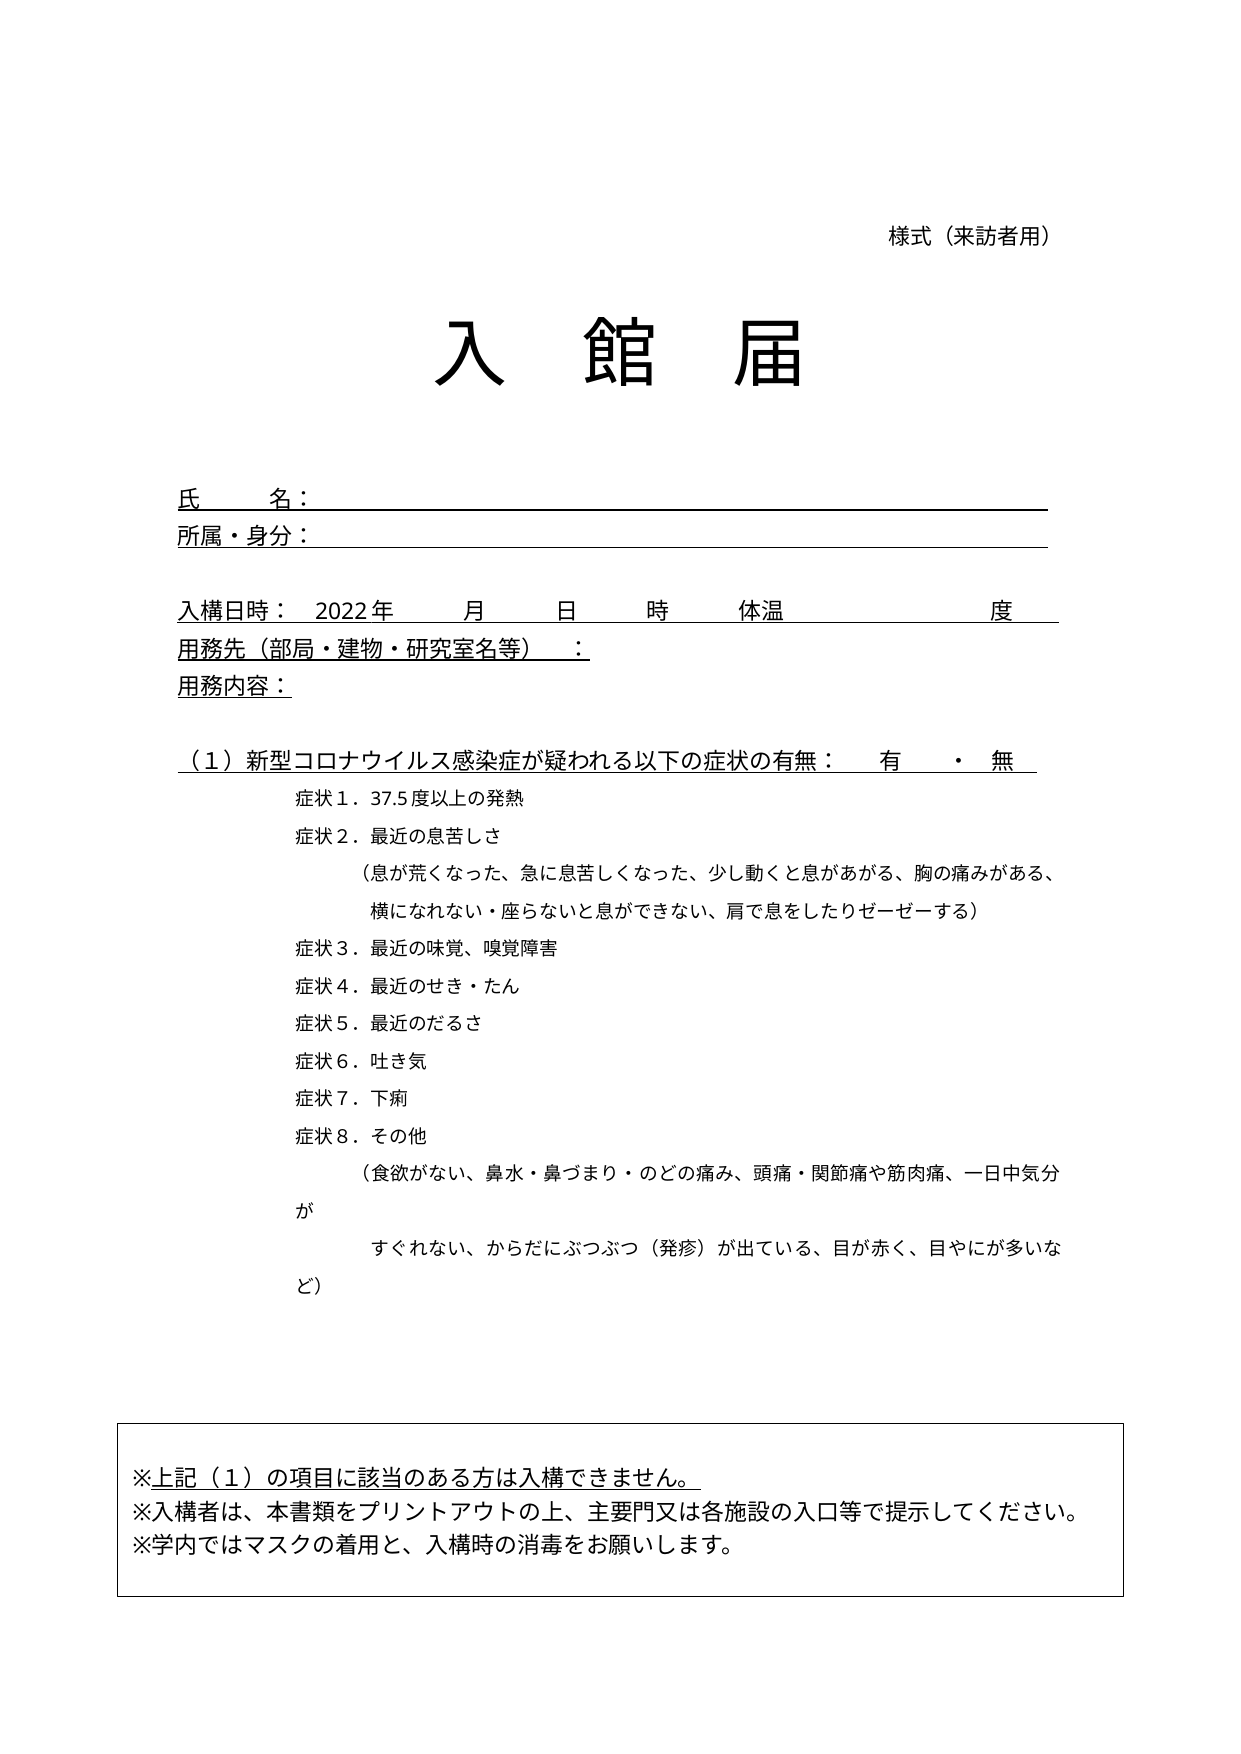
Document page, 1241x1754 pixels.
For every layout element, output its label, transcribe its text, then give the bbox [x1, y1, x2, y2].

text 所属・身分： [177, 516, 1063, 554]
text 入 館 届 [177, 291, 1063, 404]
text （息が荒くなった、急に息苦しくなった、少し動くと息があがる、胸の痛みがある、 [295, 854, 1063, 891]
text 横になれない・座らないと息ができない、肩で息をしたりゼーゼーする） [295, 891, 1063, 929]
text 用務内容： [177, 666, 1063, 704]
text （１）新型コロナウイルス感染症が疑われる以下の症状の有無： 有 ・ 無 [177, 741, 1063, 779]
text 症状３．最近の味覚、嗅覚障害 [295, 929, 1063, 966]
text （食欲がない、鼻水・鼻づまり・のどの痛み、頭痛・関節痛や筋肉痛、一日中気分が [295, 1154, 1063, 1229]
text 症状１．37.5度以上の発熱 [295, 779, 1063, 816]
text 様式（来訪者用） [177, 216, 1063, 254]
text 氏 名： [177, 479, 1063, 516]
text 症状６．吐き気 [295, 1041, 1063, 1079]
text 用務先（部局・建物・研究室名等） ： [177, 629, 1063, 666]
text 入構日時： 2022年 月 日 時 体温 度 [177, 591, 1063, 629]
text 症状８．その他 [295, 1116, 1063, 1154]
text すぐれない、からだにぶつぶつ（発疹）が出ている、目が赤く、目やにが多いなど） [295, 1229, 1063, 1304]
text 症状７．下痢 [295, 1079, 1063, 1116]
text 症状２．最近の息苦しさ [295, 816, 1063, 854]
text 症状５．最近のだるさ [295, 1004, 1063, 1041]
text 症状４．最近のせき・たん [295, 966, 1063, 1004]
